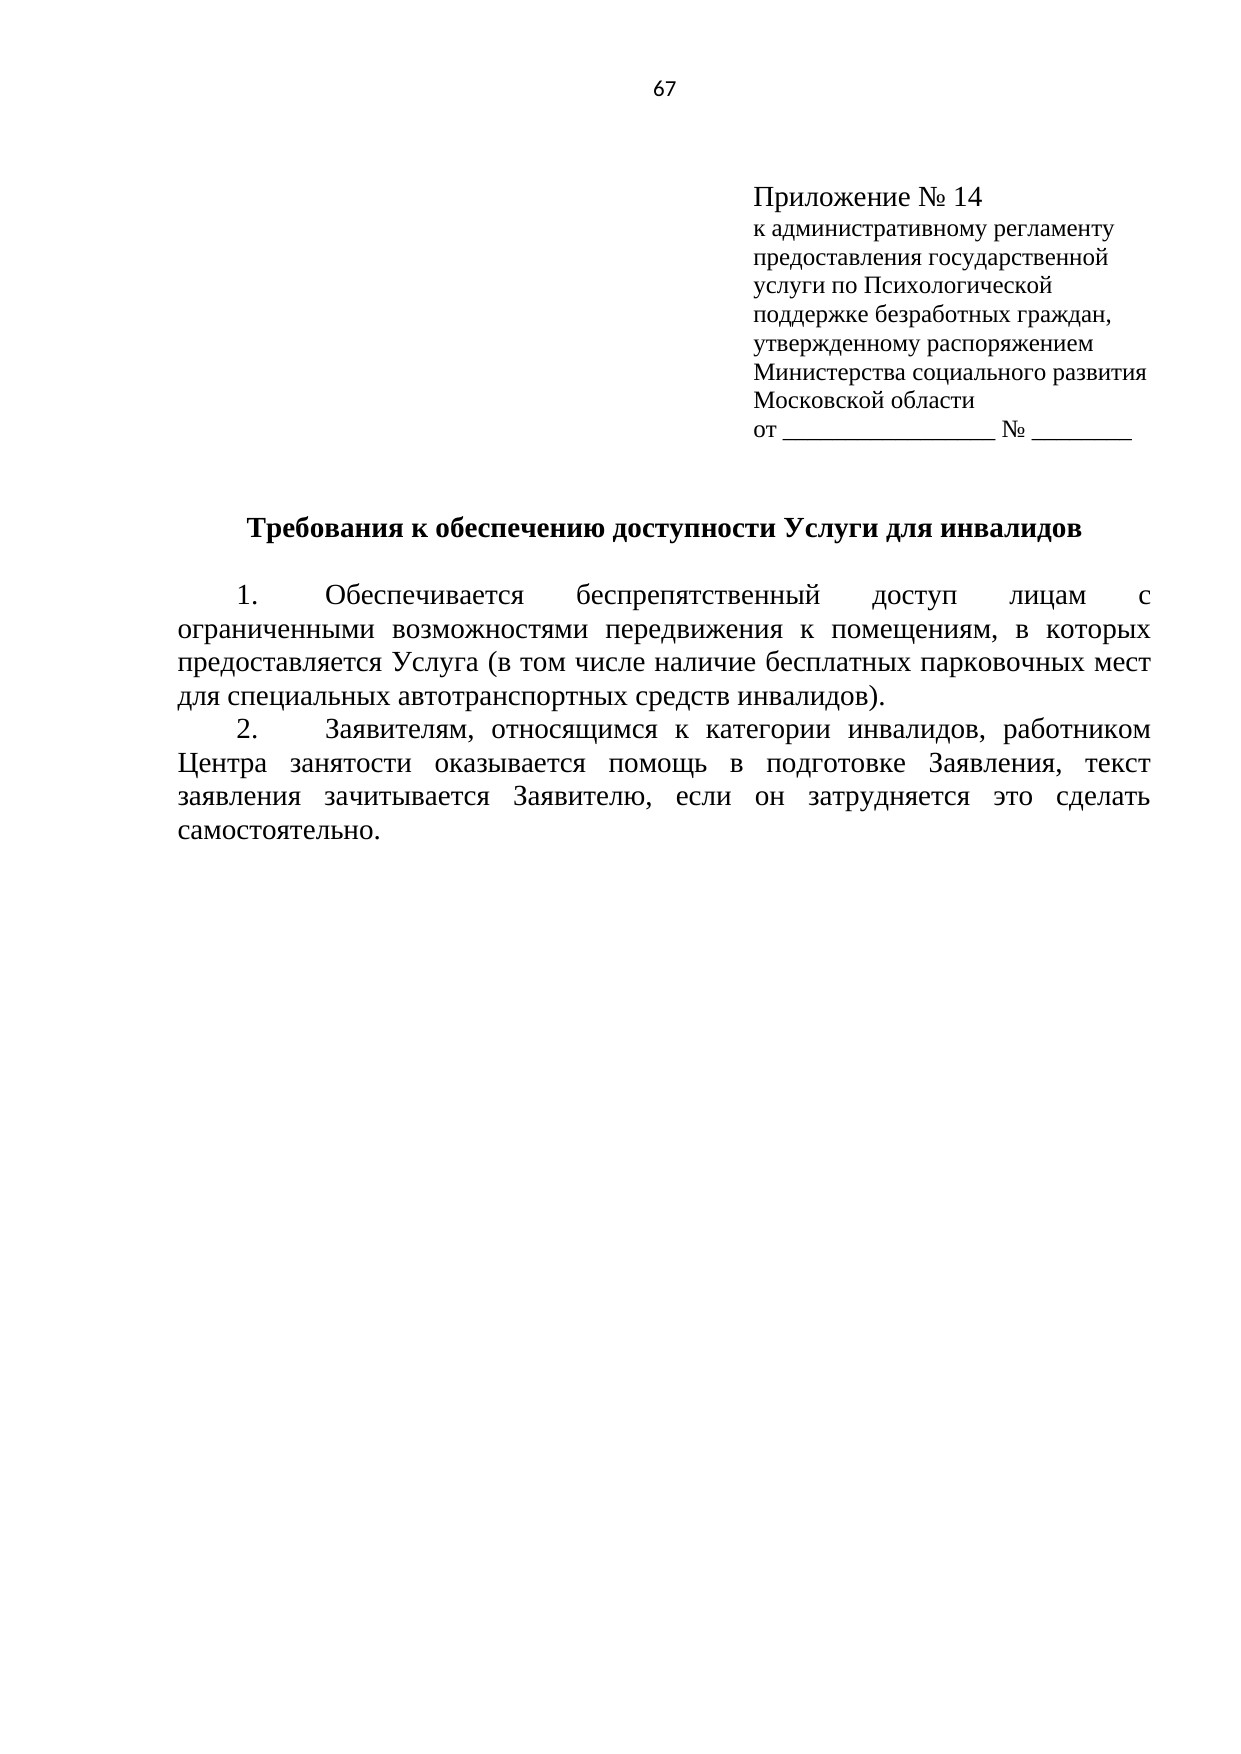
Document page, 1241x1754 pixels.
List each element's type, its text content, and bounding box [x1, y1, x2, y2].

text Приложение № 14 [753, 179, 1152, 213]
text Требования к обеспечению доступности Услуги для инвалидов [177, 510, 1152, 544]
text от _________________ № ________ [753, 414, 1152, 443]
list Заявителям, относящимся к категории инвалидов, работником Центра занятости оказывается помощь в подготовке Заявления, текст заявления зачитывается Заявителю, если он затрудняется это сделать самостоятельно. [177, 711, 1152, 846]
list Обеспечивается беспрепятственный доступ лицам с ограниченными возможностями передвижения к помещениям, в которых предоставляется Услуга (в том числе наличие бесплатных парковочных мест для специальных автотранспортных средств инвалидов). [177, 577, 1152, 711]
text к административному регламенту предоставления государственной услуги по Психологической поддержке безработных граждан, утвержденному распоряжением Министерства социального развития Московской области [753, 213, 1152, 414]
